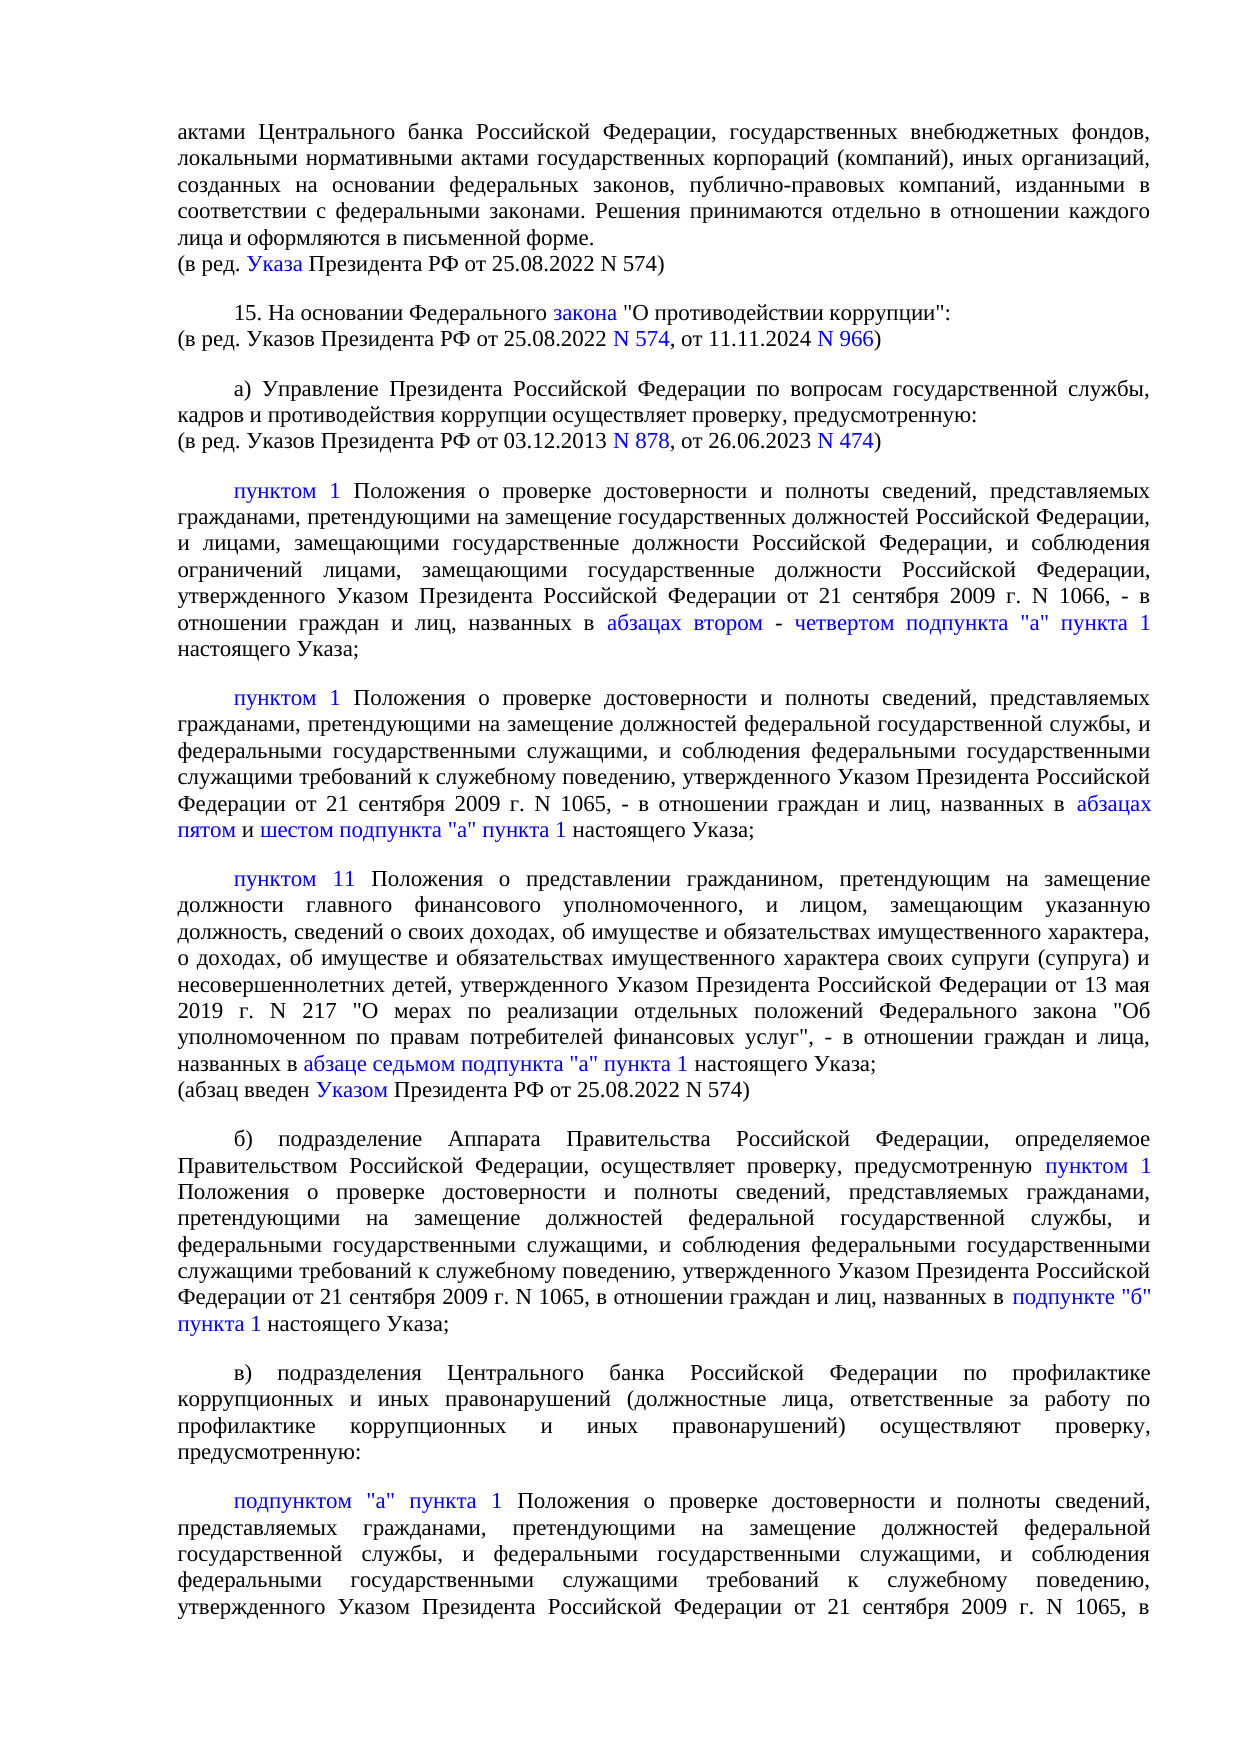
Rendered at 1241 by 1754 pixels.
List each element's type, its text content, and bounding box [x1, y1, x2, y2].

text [177, 118, 1152, 250]
text (в ред. Указа Президента РФ от 25.08.2022 N 574) [177, 250, 1152, 276]
text 15. На основании Федерального закона "О противодействии коррупции": [177, 299, 1152, 326]
text пунктом 11 Положения о представлении гражданином, претендующим на замещение должности главного финансового уполномоченного, и лицом, замещающим указанную должность, сведений о своих доходах, об имуществе и обязательствах имущественного характера, о доходах, об имуществе и обязательствах имущественного характера своих супруги (супруга) и несовершеннолетних детей, утвержденного Указом Президента Российской Федерации от 13 мая 2019 г. N 217 "О мерах по реализации отдельных положений Федерального закона "Об уполномоченном по правам потребителей финансовых услуг", - в отношении граждан и лица, названных в абзаце седьмом подпункта "а" пункта 1 настоящего Указа; [177, 865, 1152, 1076]
text в) подразделения Центрального банка Российской Федерации по профилактике коррупционных и иных правонарушений (должностные лица, ответственные за работу по профилактике коррупционных и иных правонарушений) осуществляют проверку, предусмотренную: [177, 1359, 1152, 1464]
text (в ред. Указов Президента РФ от 03.12.2013 N 878, от 26.06.2023 N 474) [177, 427, 1152, 454]
text (абзац введен Указом Президента РФ от 25.08.2022 N 574) [177, 1076, 1152, 1102]
text пунктом 1 Положения о проверке достоверности и полноты сведений, представляемых гражданами, претендующими на замещение государственных должностей Российской Федерации, и лицами, замещающими государственные должности Российской Федерации, и соблюдения ограничений лицами, замещающими государственные должности Российской Федерации, утвержденного Указом Президента Российской Федерации от 21 сентября 2009 г. N 1066, - в отношении граждан и лиц, названных в абзацах втором - четвертом подпункта "а" пункта 1 настоящего Указа; [177, 477, 1152, 661]
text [177, 1487, 1152, 1619]
text (в ред. Указов Президента РФ от 25.08.2022 N 574, от 11.11.2024 N 966) [177, 326, 1152, 352]
text а) Управление Президента Российской Федерации по вопросам государственной службы, кадров и противодействия коррупции осуществляет проверку, предусмотренную: [177, 375, 1152, 427]
text б) подразделение Аппарата Правительства Российской Федерации, определяемое Правительством Российской Федерации, осуществляет проверку, предусмотренную пунктом 1 Положения о проверке достоверности и полноты сведений, представляемых гражданами, претендующими на замещение должностей федеральной государственной службы, и федеральными государственными служащими, и соблюдения федеральными государственными служащими требований к служебному поведению, утвержденного Указом Президента Российской Федерации от 21 сентября 2009 г. N 1065, в отношении граждан и лиц, названных в подпункте "б" пункта 1 настоящего Указа; [177, 1125, 1152, 1336]
text пунктом 1 Положения о проверке достоверности и полноты сведений, представляемых гражданами, претендующими на замещение должностей федеральной государственной службы, и федеральными государственными служащими, и соблюдения федеральными государственными служащими требований к служебному поведению, утвержденного Указом Президента Российской Федерации от 21 сентября 2009 г. N 1065, - в отношении граждан и лиц, названных в абзацах пятом и шестом подпункта "а" пункта 1 настоящего Указа; [177, 684, 1152, 842]
